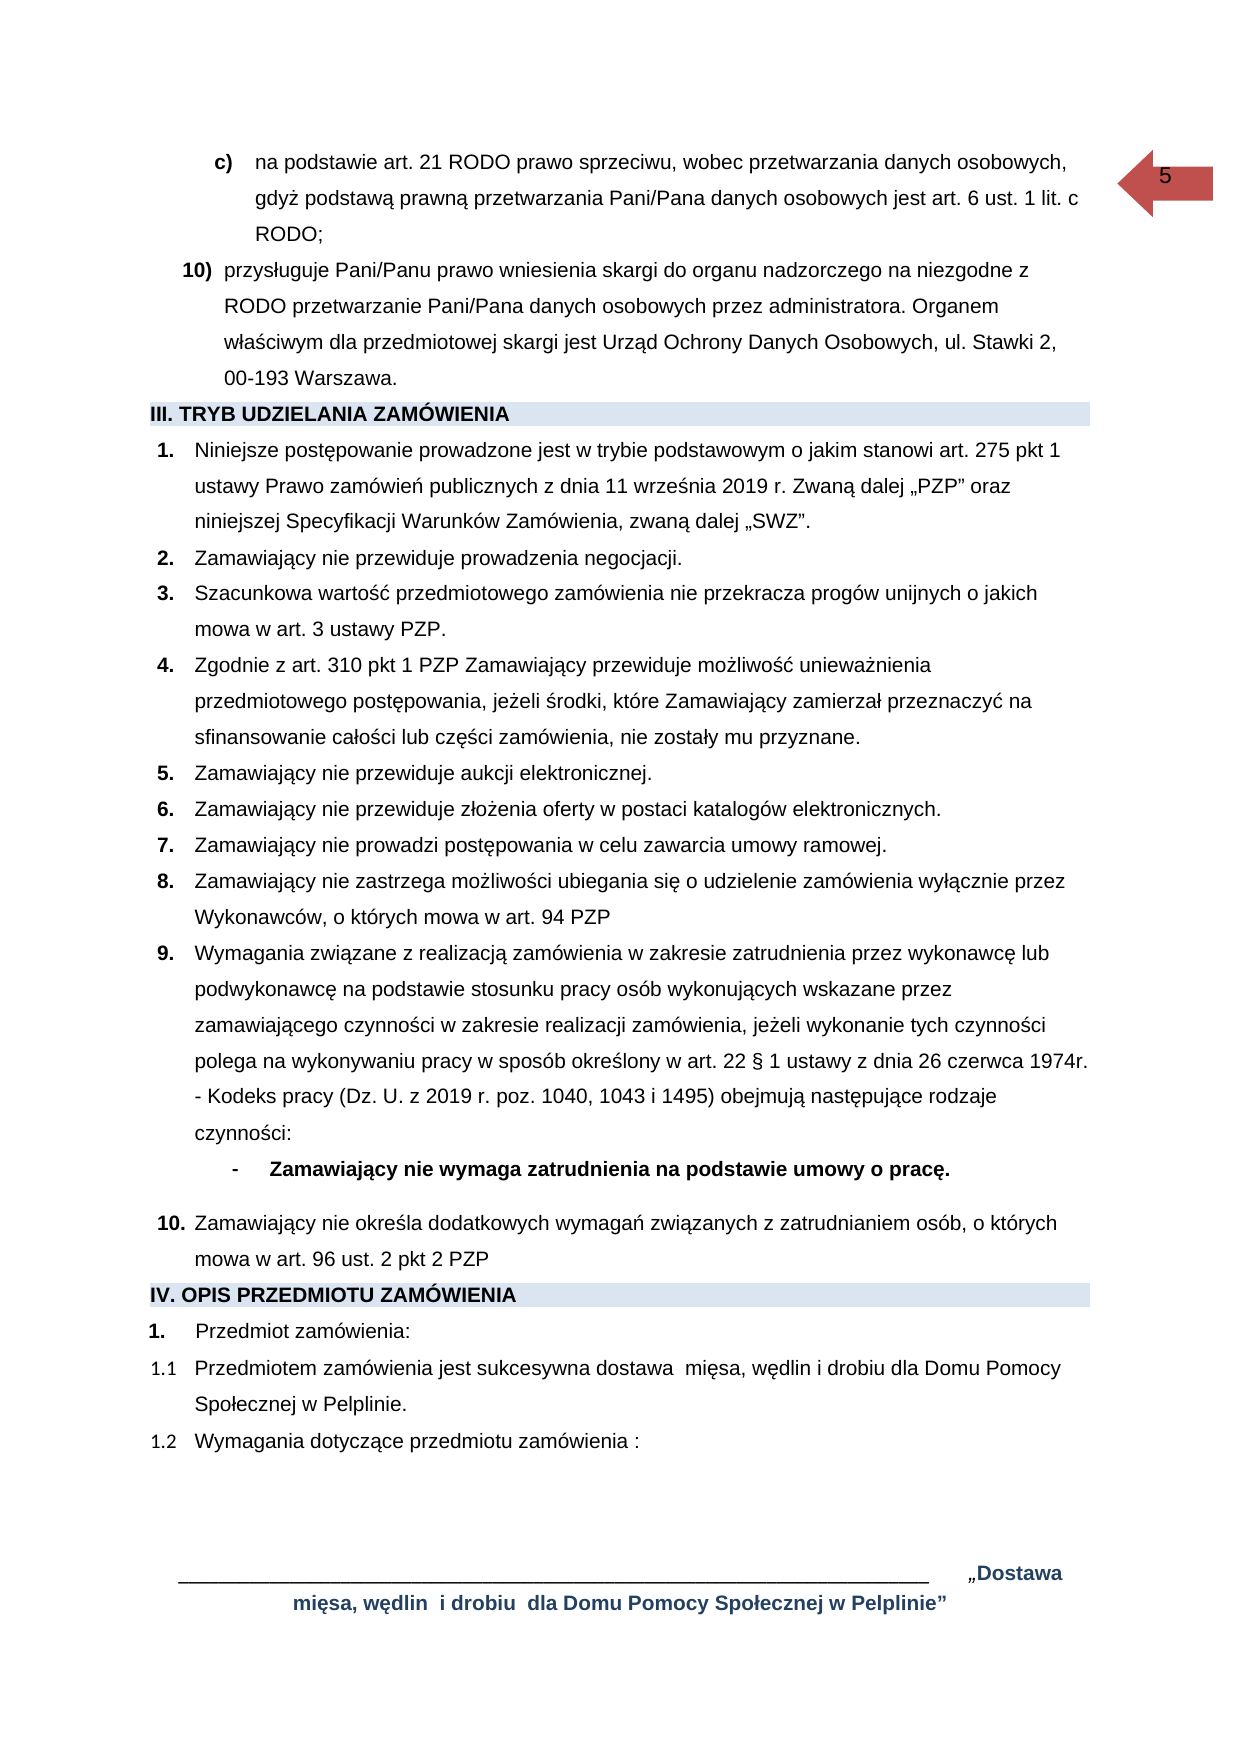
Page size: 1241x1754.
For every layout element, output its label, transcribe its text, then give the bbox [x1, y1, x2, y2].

list Szacunkowa wartość przedmiotowego zamówienia nie przekracza progów unijnych o jakich mowa w art. 3 ustawy PZP. [157, 581, 1090, 641]
list Zamawiający nie określa dodatkowych wymagań związanych z zatrudnianiem osób, o których mowa w art. 96 ust. 2 pkt 2 PZP [157, 1211, 1090, 1271]
subtitle IV. OPIS PRZEDMIOTU ZAMÓWIENIA [150, 1283, 1090, 1307]
list przysługuje Pani/Panu prawo wniesienia skargi do organu nadzorczego na niezgodne z RODO przetwarzanie Pani/Pana danych osobowych przez administratora. Organem właściwym dla przedmiotowej skargi jest Urząd Ochrony Danych Osobowych, ul. Stawki 2, 00-193 Warszawa. [182, 258, 1090, 389]
list Zamawiający nie przewiduje prowadzenia negocjacji. [157, 545, 1090, 569]
list Przedmiotem zamówienia jest sukcesywna dostawa mięsa, wędlin i drobiu dla Domu Pomocy Społecznej w Pelplinie. [150, 1355, 1090, 1416]
list Niniejsze postępowanie prowadzone jest w trybie podstawowym o jakim stanowi art. 275 pkt 1 ustawy Prawo zamówień publicznych z dnia 11 września 2019 r. Zwaną dalej „PZP” oraz niniejszej Specyfikacji Warunków Zamówienia, zwaną dalej „SWZ”. [157, 437, 1090, 533]
list Zgodnie z art. 310 pkt 1 PZP Zamawiający przewiduje możliwość unieważnienia przedmiotowego postępowania, jeżeli środki, które Zamawiający zamierzał przeznaczyć na sfinansowanie całości lub części zamówienia, nie zostały mu przyznane. [157, 653, 1090, 749]
subtitle III. TRYB UDZIELANIA ZAMÓWIENIA [150, 402, 1090, 426]
list Wymagania dotyczące przedmiotu zamówienia : [150, 1428, 1090, 1453]
list Zamawiający nie prowadzi postępowania w celu zawarcia umowy ramowej. [157, 833, 1090, 857]
list Zamawiający nie przewiduje złożenia oferty w postaci katalogów elektronicznych. [157, 797, 1090, 821]
list Wymagania związane z realizacją zamówienia w zakresie zatrudnienia przez wykonawcę lub podwykonawcę na podstawie stosunku pracy osób wykonujących wskazane przez zamawiającego czynności w zakresie realizacji zamówienia, jeżeli wykonanie tych czynności polega na wykonywaniu pracy w sposób określony w art. 22 § 1 ustawy z dnia 26 czerwca 1974r. - Kodeks pracy (Dz. U. z 2019 r. poz. 1040, 1043 i 1495) obejmują następujące rodzaje czynności: [157, 941, 1090, 1144]
list Zamawiający nie przewiduje aukcji elektronicznej. [157, 761, 1090, 785]
list Zamawiający nie zastrzega możliwości ubiegania się o udzielenie zamówienia wyłącznie przez Wykonawców, o których mowa w art. 94 PZP [157, 869, 1090, 929]
list Zamawiający nie wymaga zatrudnienia na podstawie umowy o pracę. [232, 1156, 1090, 1182]
list na podstawie art. 21 RODO prawo sprzeciwu, wobec przetwarzania danych osobowych, gdyż podstawą prawną przetwarzania Pani/Pana danych osobowych jest art. 6 ust. 1 lit. c RODO; [214, 150, 1090, 246]
list Przedmiot zamówienia: [148, 1319, 1090, 1343]
